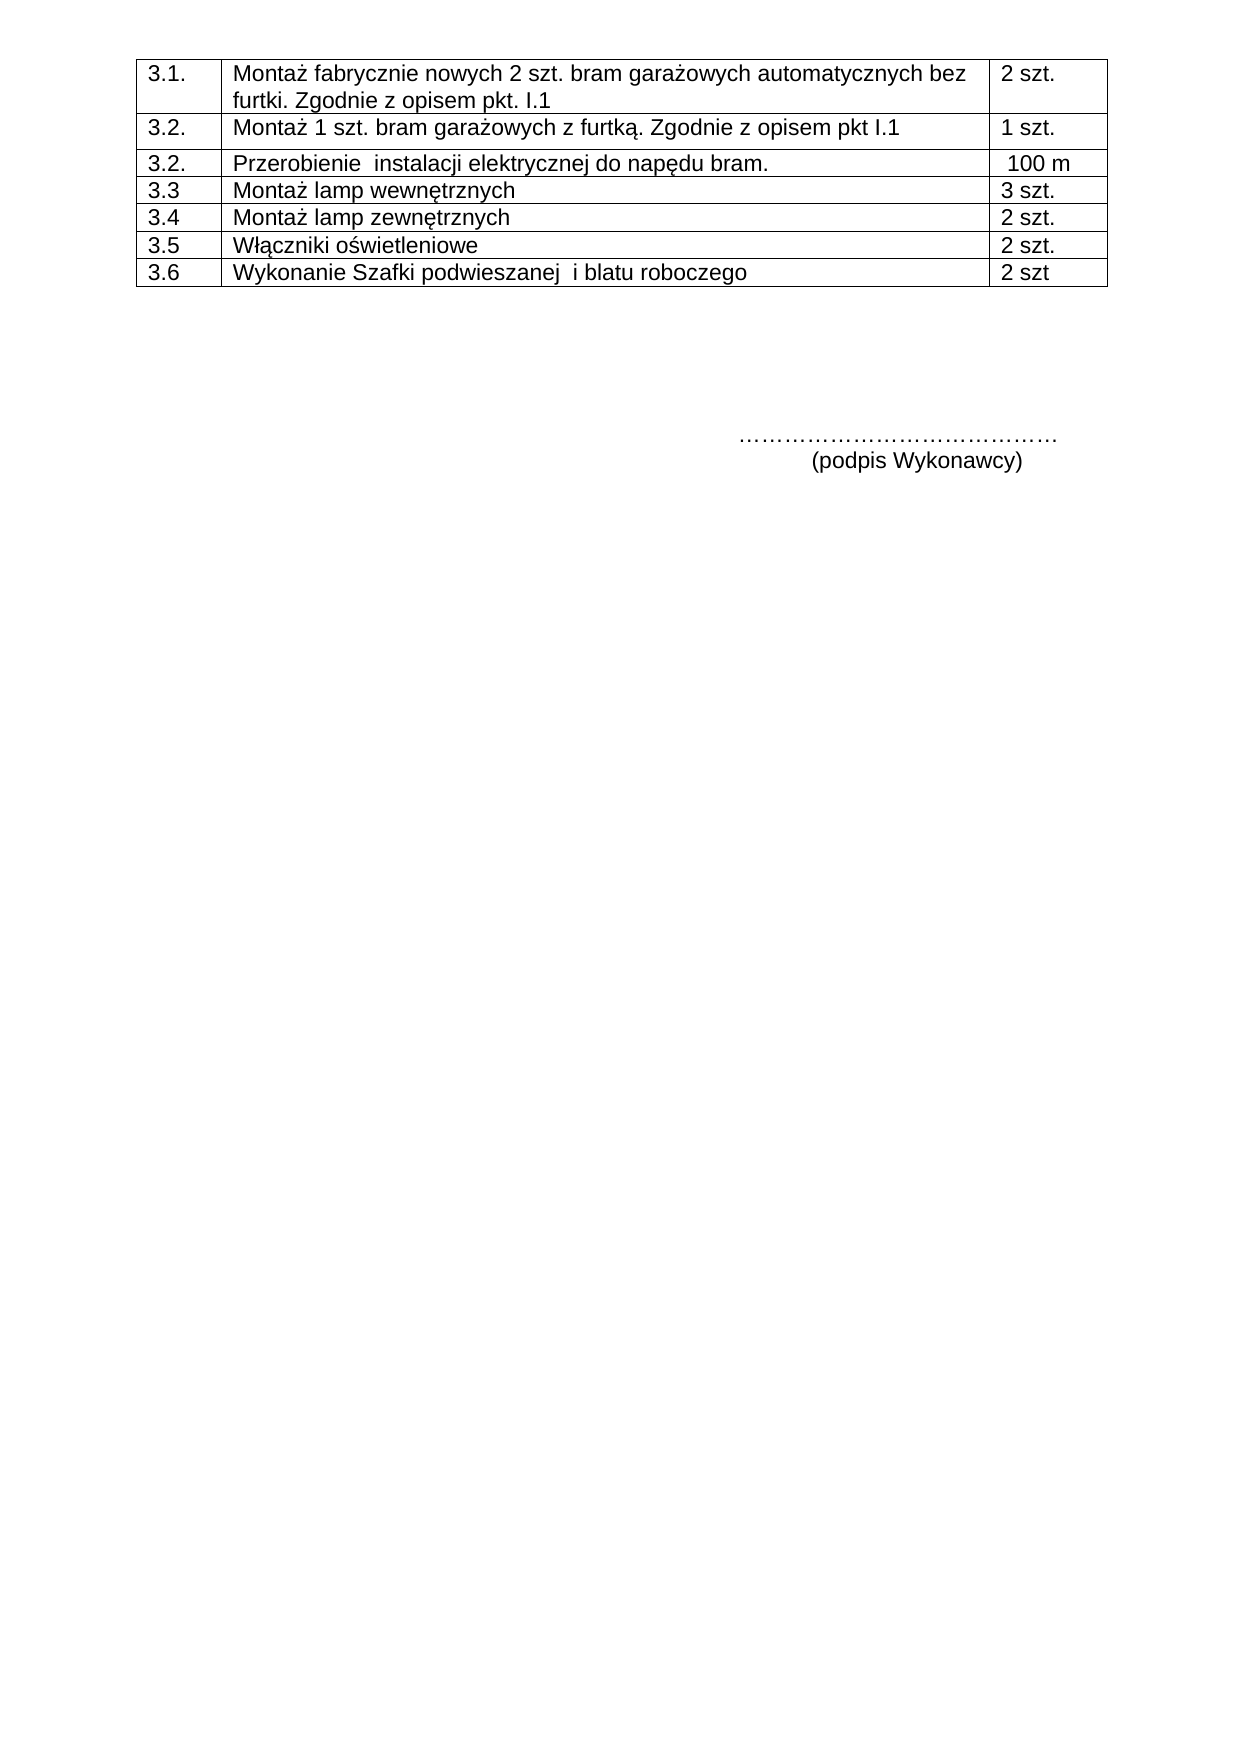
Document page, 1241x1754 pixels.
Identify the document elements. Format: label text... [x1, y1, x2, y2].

table_cell Montaż lamp zewnętrznych [222, 204, 989, 231]
table_cell 2 szt. [990, 232, 1107, 258]
table_cell 3.5 [137, 232, 221, 258]
table_cell 3.2. [137, 114, 221, 148]
table_cell 2 szt. [990, 204, 1107, 231]
table_cell Montaż lamp wewnętrznych [222, 177, 989, 203]
table_cell Montaż fabrycznie nowych 2 szt. bram garażowych automatycznych bez furtki. Zgodnie z opisem pkt. I.1 [222, 60, 989, 113]
text (podpis Wykonawcy) [148, 447, 1093, 473]
table_cell 3 szt. [990, 177, 1107, 203]
table_cell 1 szt. [990, 114, 1107, 148]
table_cell 2 szt. [990, 60, 1107, 113]
table_cell Montaż 1 szt. bram garażowych z furtką. Zgodnie z opisem pkt I.1 [222, 114, 989, 148]
table_cell 3.3 [137, 177, 221, 203]
table_cell Włączniki oświetleniowe [222, 232, 989, 258]
table_cell 3.1. [137, 60, 221, 113]
table_cell 2 szt [990, 259, 1107, 286]
text …………………………………… [664, 421, 1093, 447]
table_cell 3.6 [137, 259, 221, 286]
table_cell 3.4 [137, 204, 221, 231]
table_cell Wykonanie Szafki podwieszanej i blatu roboczego [222, 259, 989, 286]
table_cell 3.2. [137, 150, 221, 176]
table_cell Przerobienie instalacji elektrycznej do napędu bram. [222, 150, 989, 176]
table_cell 100 m [990, 150, 1107, 176]
